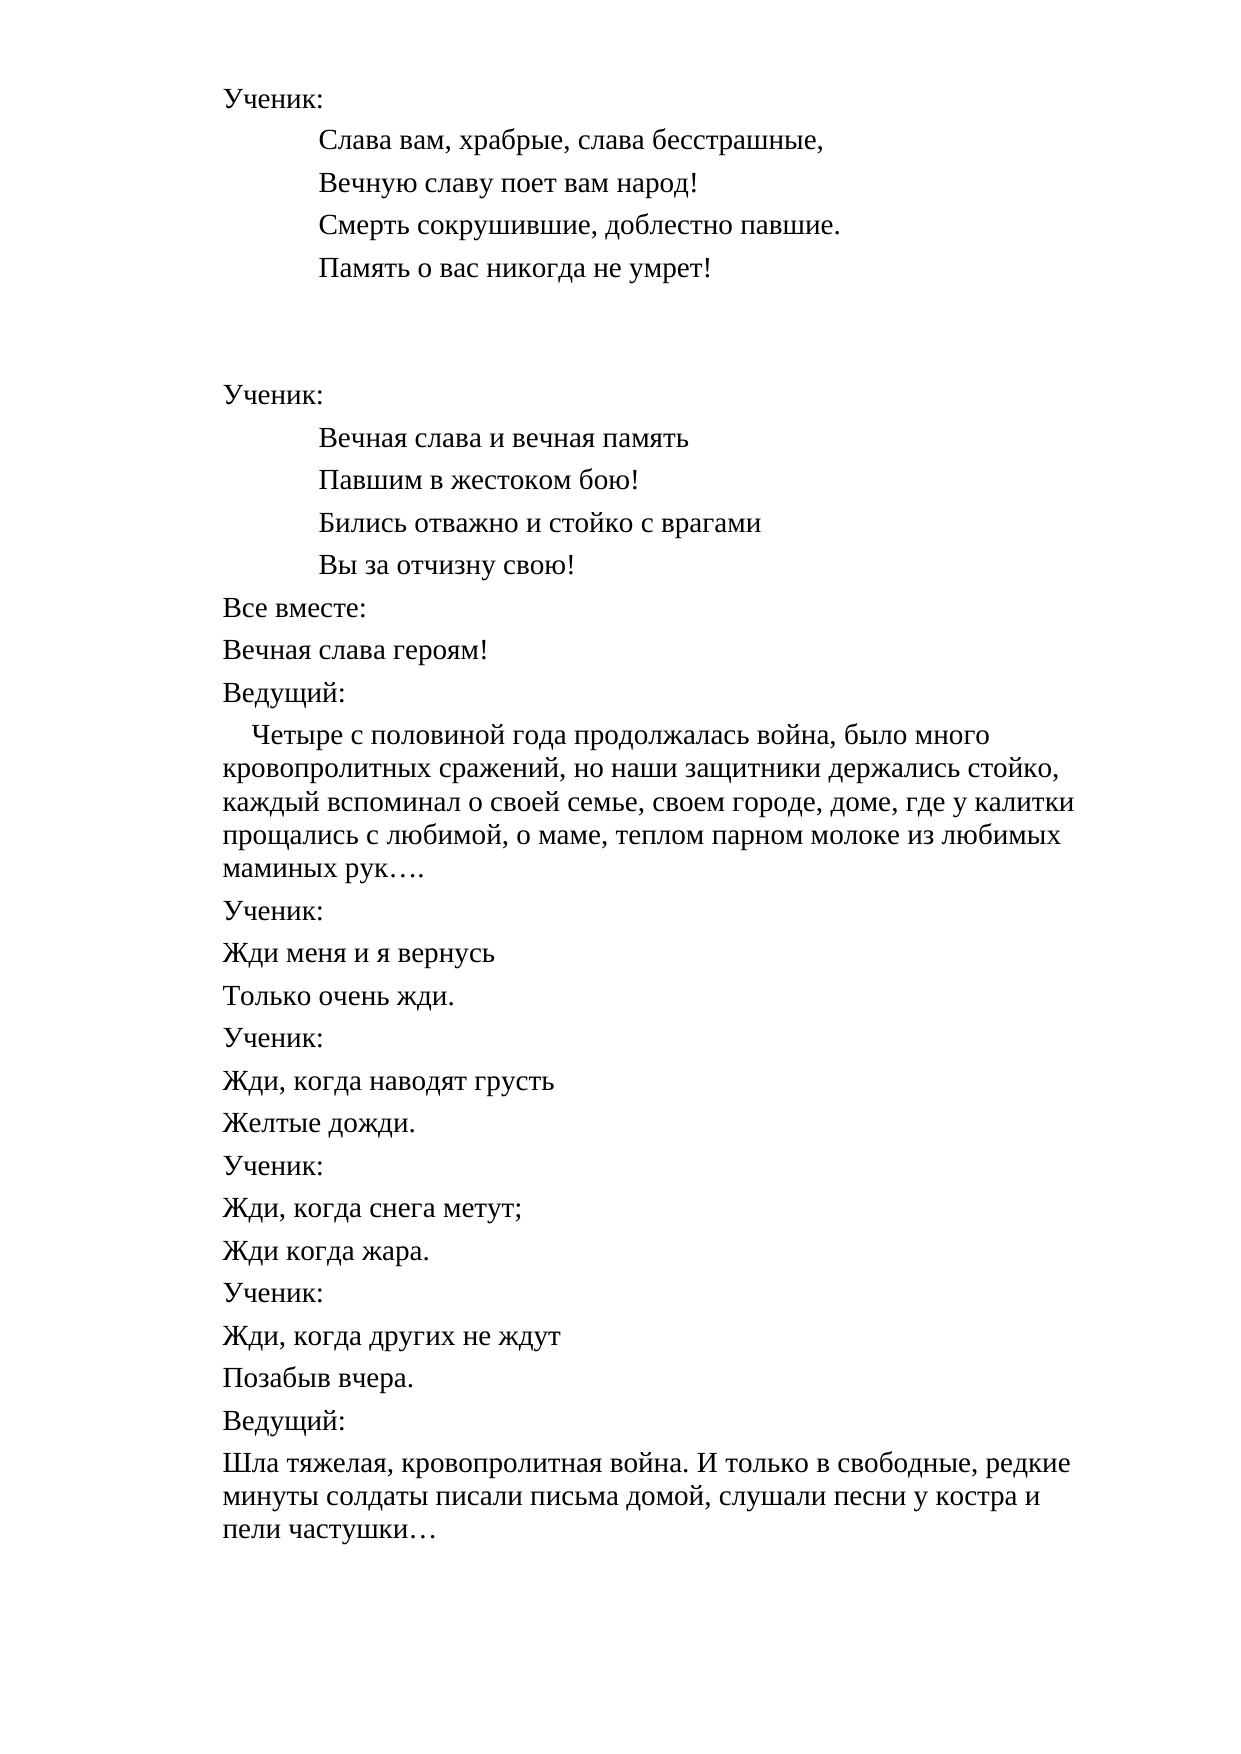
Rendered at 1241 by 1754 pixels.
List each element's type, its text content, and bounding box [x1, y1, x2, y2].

text Слава вам, храбрые, слава бесстрашные, [318, 123, 1079, 156]
text Жди, когда снега метут; [222, 1191, 1085, 1224]
text Жди когда жара. [222, 1233, 1085, 1267]
text Вы за отчизну свою! [318, 548, 813, 581]
text Жди меня и я вернусь [222, 936, 1085, 969]
text Желтые дожди. [222, 1106, 1085, 1139]
text Все вместе: [222, 590, 813, 624]
text Жди, когда других не ждут [222, 1318, 1085, 1352]
text Шла тяжелая, кровопролитная война. И только в свободные, редкие минуты солдаты писали письма домой, слушали песни у костра и пели частушки… [222, 1446, 1085, 1546]
text Смерть сокрушившие, доблестно павшие. [318, 208, 1094, 241]
text Ведущий: [222, 1403, 1085, 1437]
text Память о вас никогда не умрет! [318, 250, 813, 284]
text Вечная слава героям! [222, 633, 813, 666]
text Ведущий: [222, 675, 813, 709]
text Павшим в жестоком бою! [318, 463, 813, 496]
text Ученик: [222, 378, 813, 411]
text Жди, когда наводят грусть [222, 1063, 1085, 1097]
text Ученик: [222, 1148, 1085, 1182]
text Четыре с половиной года продолжалась война, было много кровопролитных сражений, но наши защитники держались стойко, каждый вспоминал о своей семье, своем городе, доме, где у калитки прощались с любимой, о маме, теплом парном молоке из любимых маминых рук…. [222, 718, 1085, 884]
text Ученик: [222, 893, 1085, 927]
text Ученик: [222, 1021, 1085, 1054]
text Бились отважно и стойко с врагами [318, 505, 813, 539]
text Только очень жди. [222, 978, 1085, 1012]
text Ученик: [222, 89, 813, 114]
text Позабыв вчера. [222, 1361, 1085, 1394]
text Вечную славу поет вам народ! [318, 165, 1094, 199]
text Вечная слава и вечная память [318, 420, 813, 454]
text Ученик: [222, 1276, 1085, 1309]
